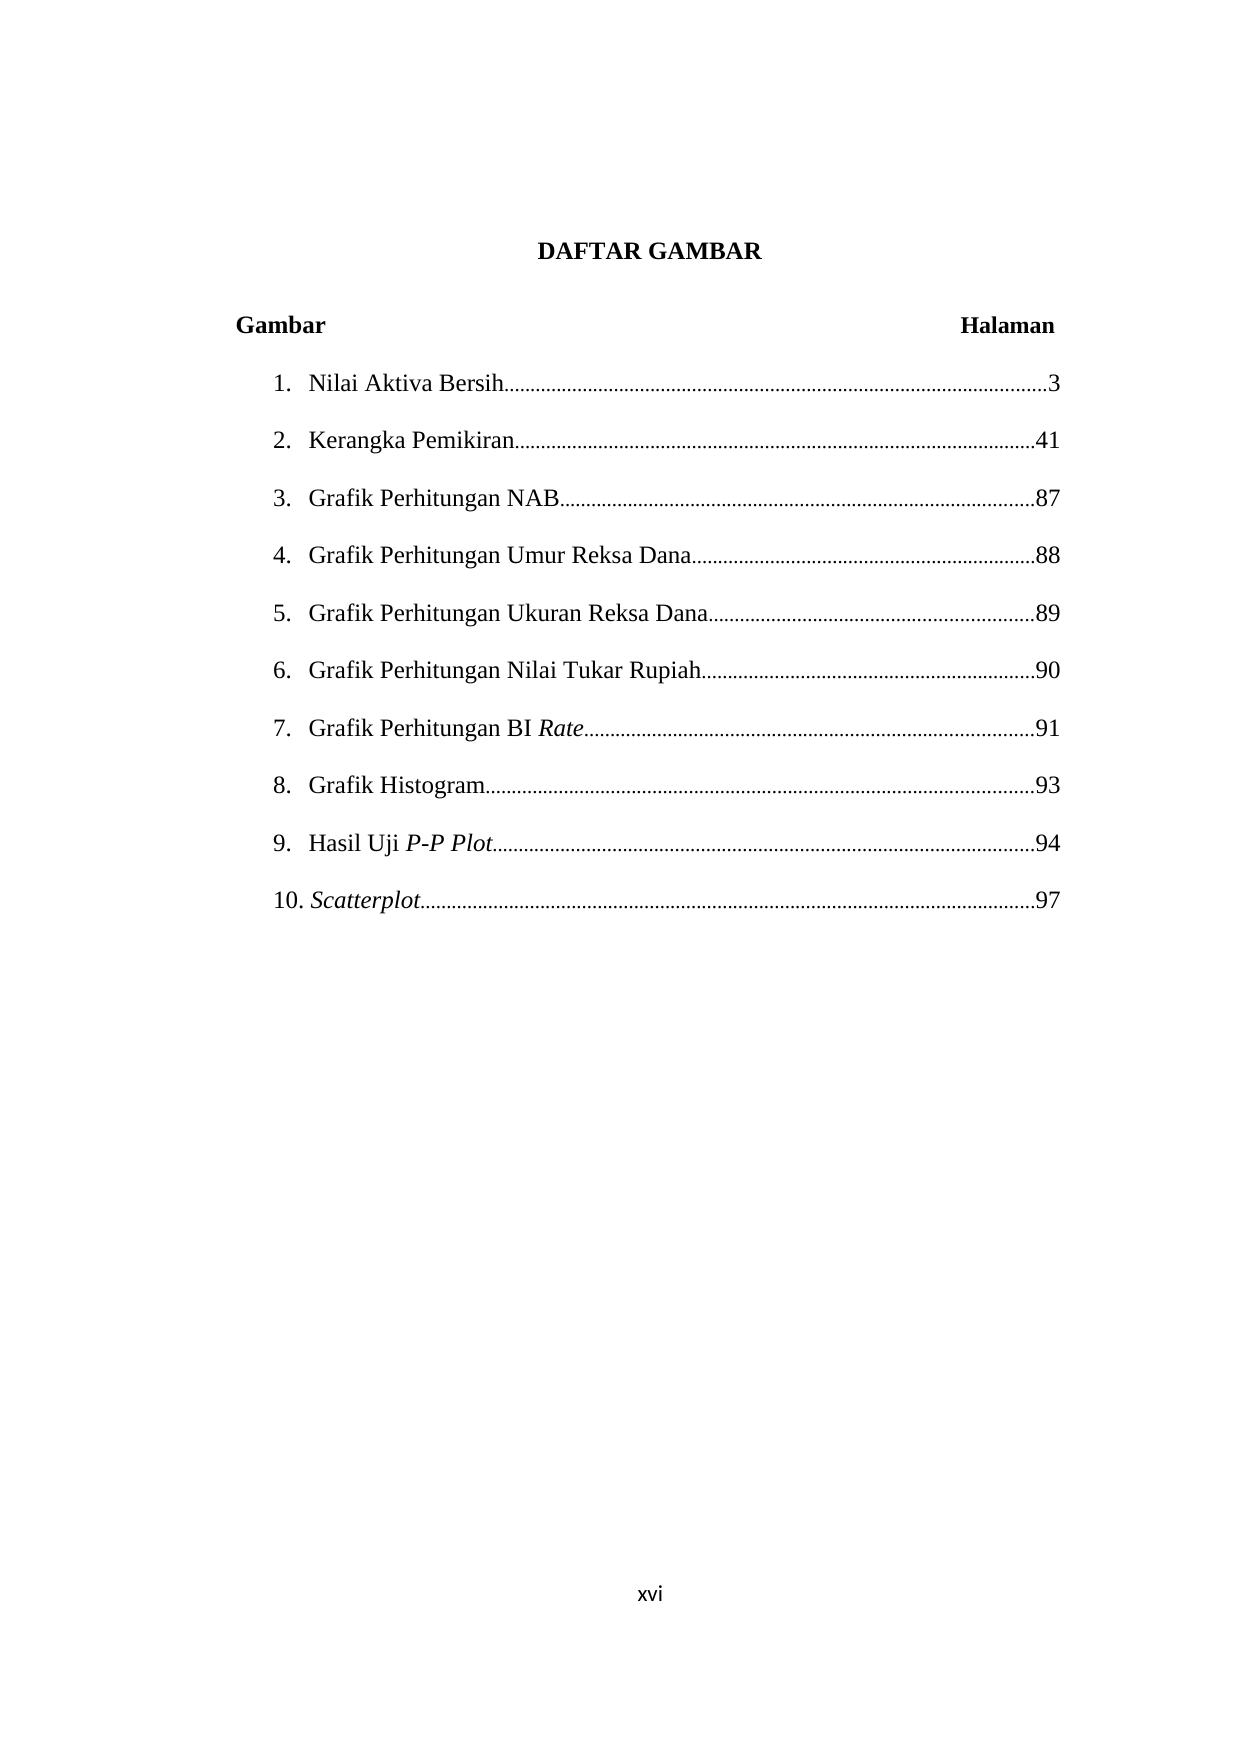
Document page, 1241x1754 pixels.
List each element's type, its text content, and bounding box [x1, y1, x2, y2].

text 4. Grafik Perhitungan Umur Reksa Dana 88 [273, 540, 1090, 569]
text 6. Grafik Perhitungan Nilai Tukar Rupiah 90 [273, 655, 1090, 684]
text Gambar Halaman [235, 310, 1090, 339]
text 9. Hasil Uji P-P Plot 94 [273, 828, 1090, 856]
text 3. Grafik Perhitungan NAB 87 [273, 483, 1090, 512]
text 2. Kerangka Pemikiran 41 [273, 425, 1090, 454]
text 10. Scatterplot 97 [273, 885, 1090, 914]
text 7. Grafik Perhitungan BI Rate 91 [273, 713, 1090, 742]
text 1. Nilai Aktiva Bersih 3 [273, 368, 1090, 397]
text DAFTAR GAMBAR [537, 236, 1090, 265]
text xvi [637, 1579, 1090, 1607]
text 8. Grafik Histogram 93 [273, 770, 1090, 799]
text 5. Grafik Perhitungan Ukuran Reksa Dana 89 [273, 598, 1090, 627]
